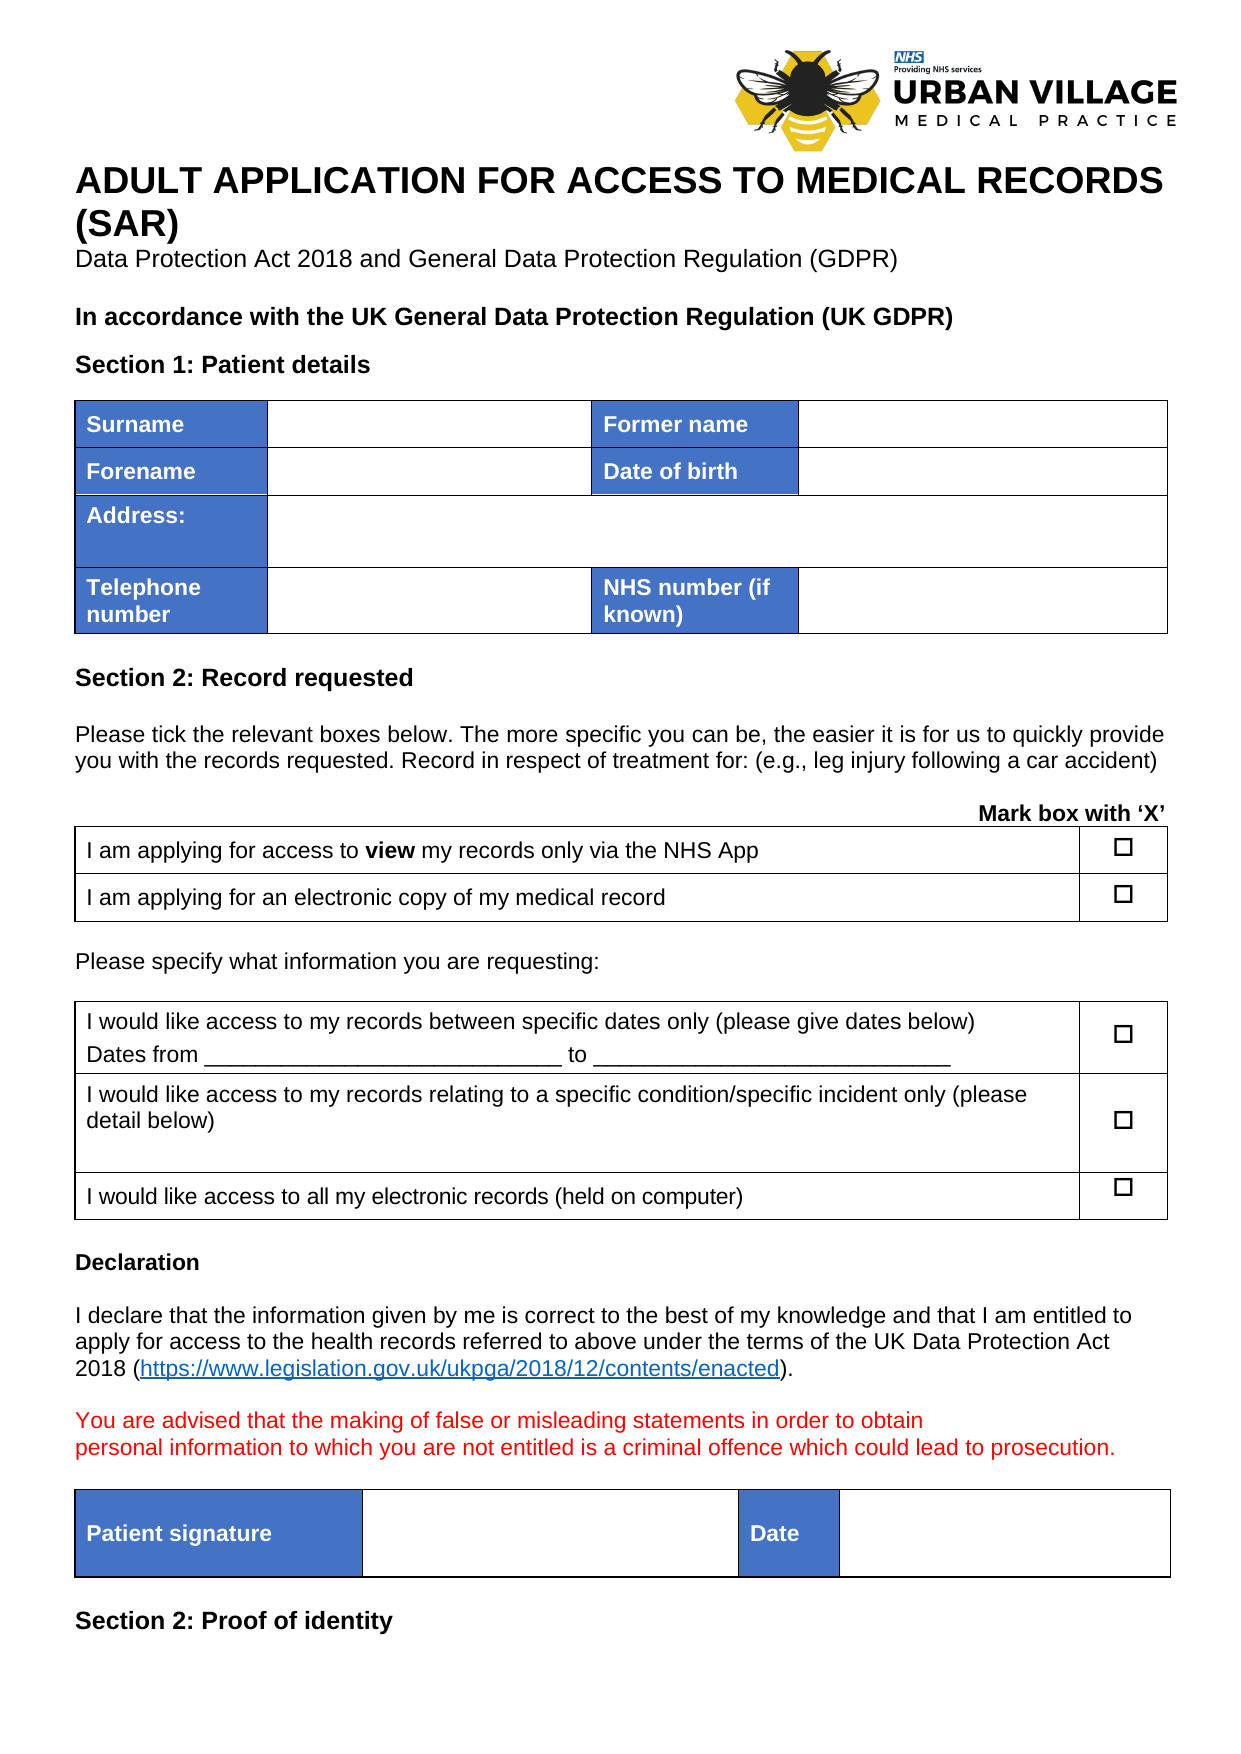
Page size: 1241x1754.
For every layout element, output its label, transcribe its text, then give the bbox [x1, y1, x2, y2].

text Section 2: Proof of identity [75, 1606, 1165, 1635]
table_cell [268, 568, 591, 633]
table_cell [268, 496, 1167, 567]
table_cell [1080, 1074, 1167, 1172]
table_header [363, 1490, 738, 1576]
table_header [799, 401, 1167, 447]
text Declaration [75, 1249, 1165, 1276]
table_header [840, 1490, 1170, 1576]
text Section 1: Patient details [16, 350, 1165, 378]
table_cell [799, 448, 1167, 494]
picture [732, 43, 1179, 158]
table_cell [268, 448, 591, 494]
table_cell I am applying for an electronic copy of my medical record [76, 874, 1079, 921]
table_header Surname [76, 401, 267, 447]
table_cell I would like access to all my electronic records (held on computer) [76, 1173, 1079, 1219]
text personal information to which you are not entitled is a criminal offence which could lead to prosecution. [75, 1434, 1167, 1460]
text Section 2: Record requested [16, 663, 1165, 692]
table_cell Telephone number [76, 568, 267, 633]
text Data Protection Act 2018 and General Data Protection Regulation (GDPR) [75, 244, 1165, 273]
table_header [268, 401, 591, 447]
text Mark box with ‘X’ [75, 800, 1165, 826]
table_cell I would like access to my records relating to a specific condition/specific incident only (please detail below) [76, 1074, 1079, 1172]
table_cell NHS number (if known) [592, 568, 798, 633]
text ADULT APPLICATION FOR ACCESS TO MEDICAL RECORDS (SAR) [75, 104, 1165, 244]
table_header [1080, 1002, 1167, 1073]
table_header I would like access to my records between specific dates only (please give dates below) Dates from ____________________________ to ____________________________ [76, 1002, 1079, 1073]
text Please tick the relevant boxes below. The more specific you can be, the easier it is for us to quickly provide you with the records requested. Record in respect of treatment for: (e.g., leg injury following a car accident) [75, 721, 1165, 773]
table_header Former name [592, 401, 798, 447]
table_header Patient signature [76, 1490, 362, 1576]
text I declare that the information given by me is correct to the best of my knowledge and that I am entitled to apply for access to the health records referred to above under the terms of the UK Data Protection Act 2018 (https://www.legislation.gov.uk/ukpga/2018/12/contents/enacted). [75, 1302, 1165, 1381]
table_cell [799, 568, 1167, 633]
table_cell Address: [76, 496, 267, 567]
text You are advised that the making of false or misleading statements in order to obtain [75, 1407, 1240, 1434]
table_cell [1080, 1173, 1167, 1219]
table_cell [1080, 874, 1167, 921]
table_header Date [739, 1490, 839, 1576]
text In accordance with the UK General Data Protection Regulation (UK GDPR) [75, 302, 1165, 331]
table_header [1080, 827, 1167, 873]
table_header I am applying for access to view my records only via the NHS App [76, 827, 1079, 873]
table_cell Forename [76, 448, 267, 494]
table_cell Date of birth [592, 448, 798, 494]
text Please specify what information you are requesting: [16, 948, 1165, 974]
